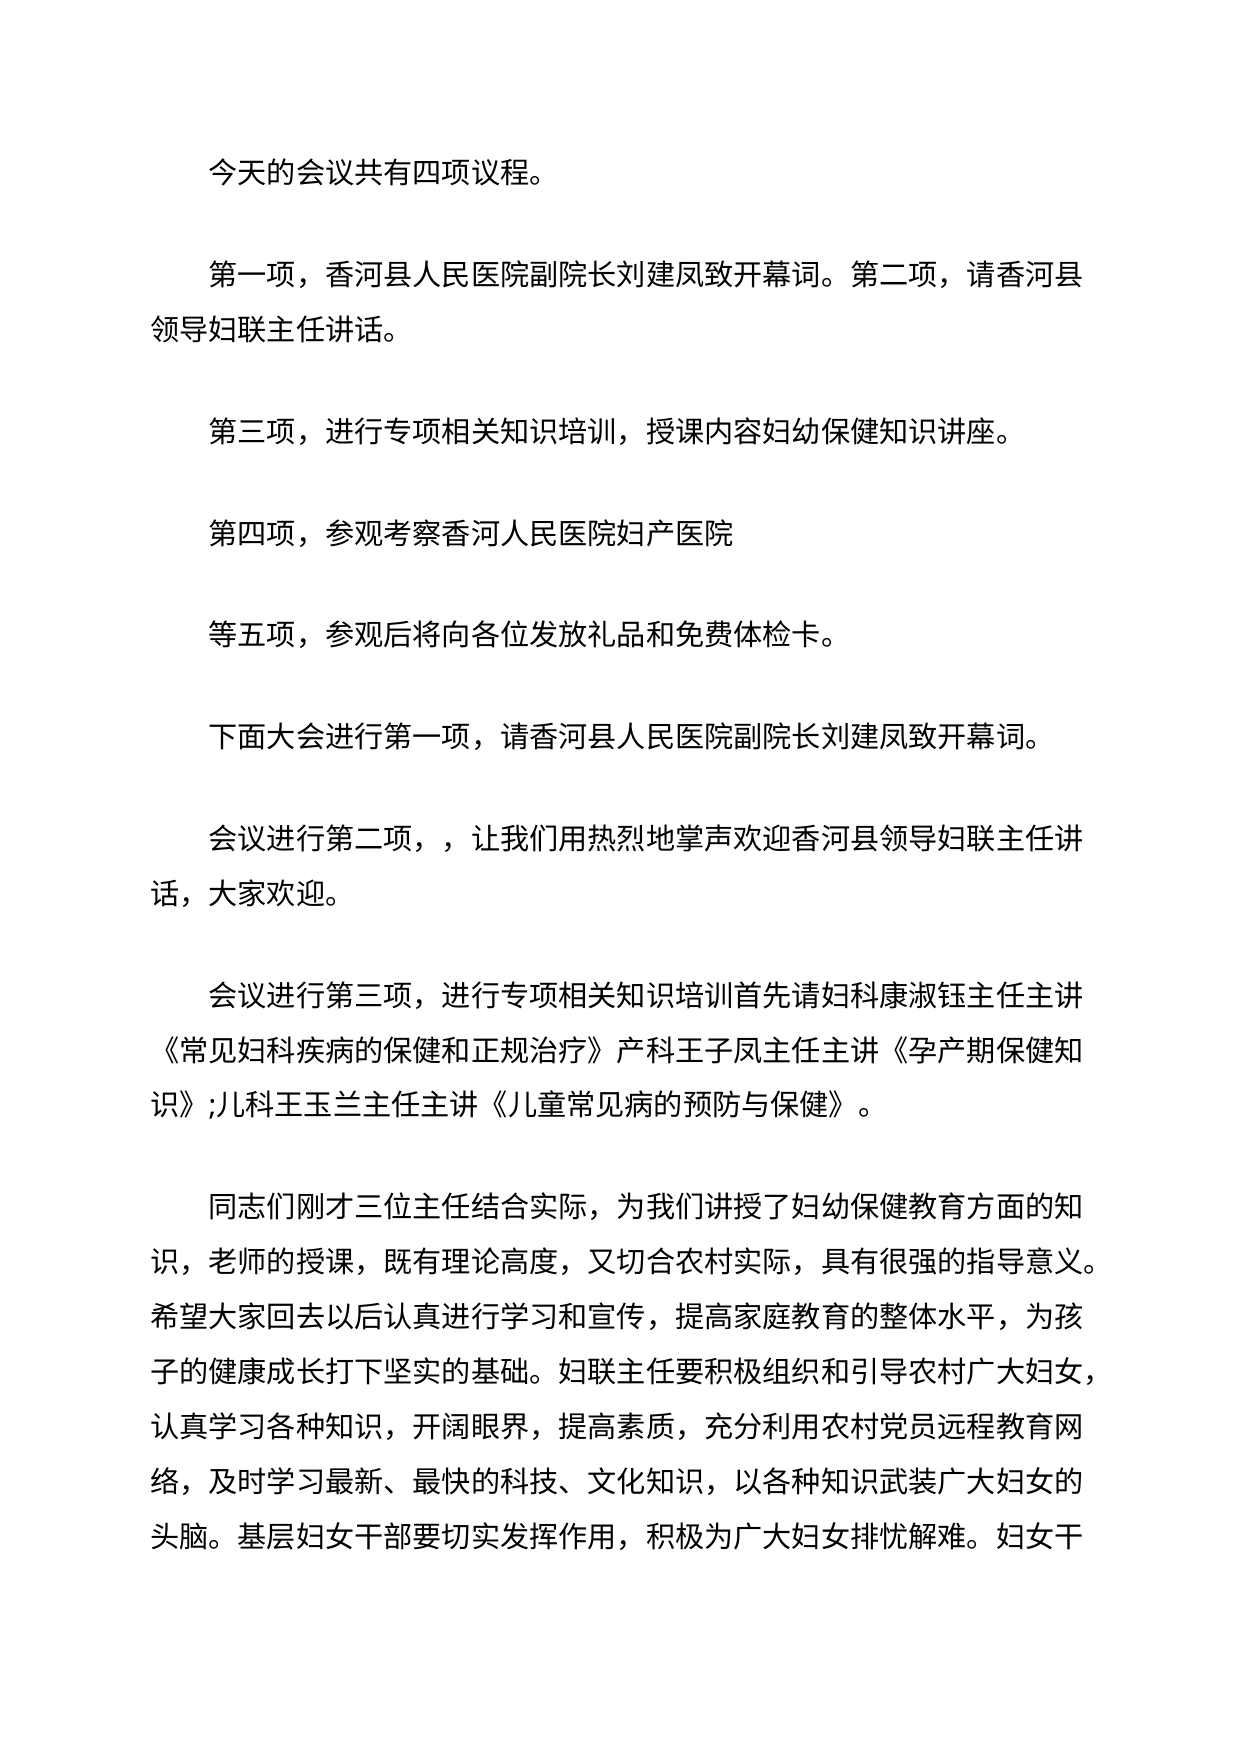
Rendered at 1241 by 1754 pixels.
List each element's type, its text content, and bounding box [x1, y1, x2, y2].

text 等五项，参观后将向各位发放礼品和免费体检卡。 [150, 612, 1090, 654]
text 今天的会议共有四项议程。 [150, 150, 1090, 192]
text 第三项，进行专项相关知识培训，授课内容妇幼保健知识讲座。 [150, 408, 1090, 451]
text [150, 1184, 1090, 1556]
text 会议进行第二项，，让我们用热烈地掌声欢迎香河县领导妇联主任讲话，大家欢迎。 [150, 816, 1090, 913]
text 下面大会进行第一项，请香河县人民医院副院长刘建凤致开幕词。 [150, 714, 1090, 756]
text 第四项，参观考察香河人民医院妇产医院 [150, 510, 1090, 552]
text 会议进行第三项，进行专项相关知识培训首先请妇科康淑钰主任主讲《常见妇科疾病的保健和正规治疗》产科王子凤主任主讲《孕产期保健知识》;儿科王玉兰主任主讲《儿童常见病的预防与保健》。 [150, 972, 1090, 1124]
text 第一项，香河县人民医院副院长刘建凤致开幕词。第二项，请香河县领导妇联主任讲话。 [150, 252, 1090, 349]
